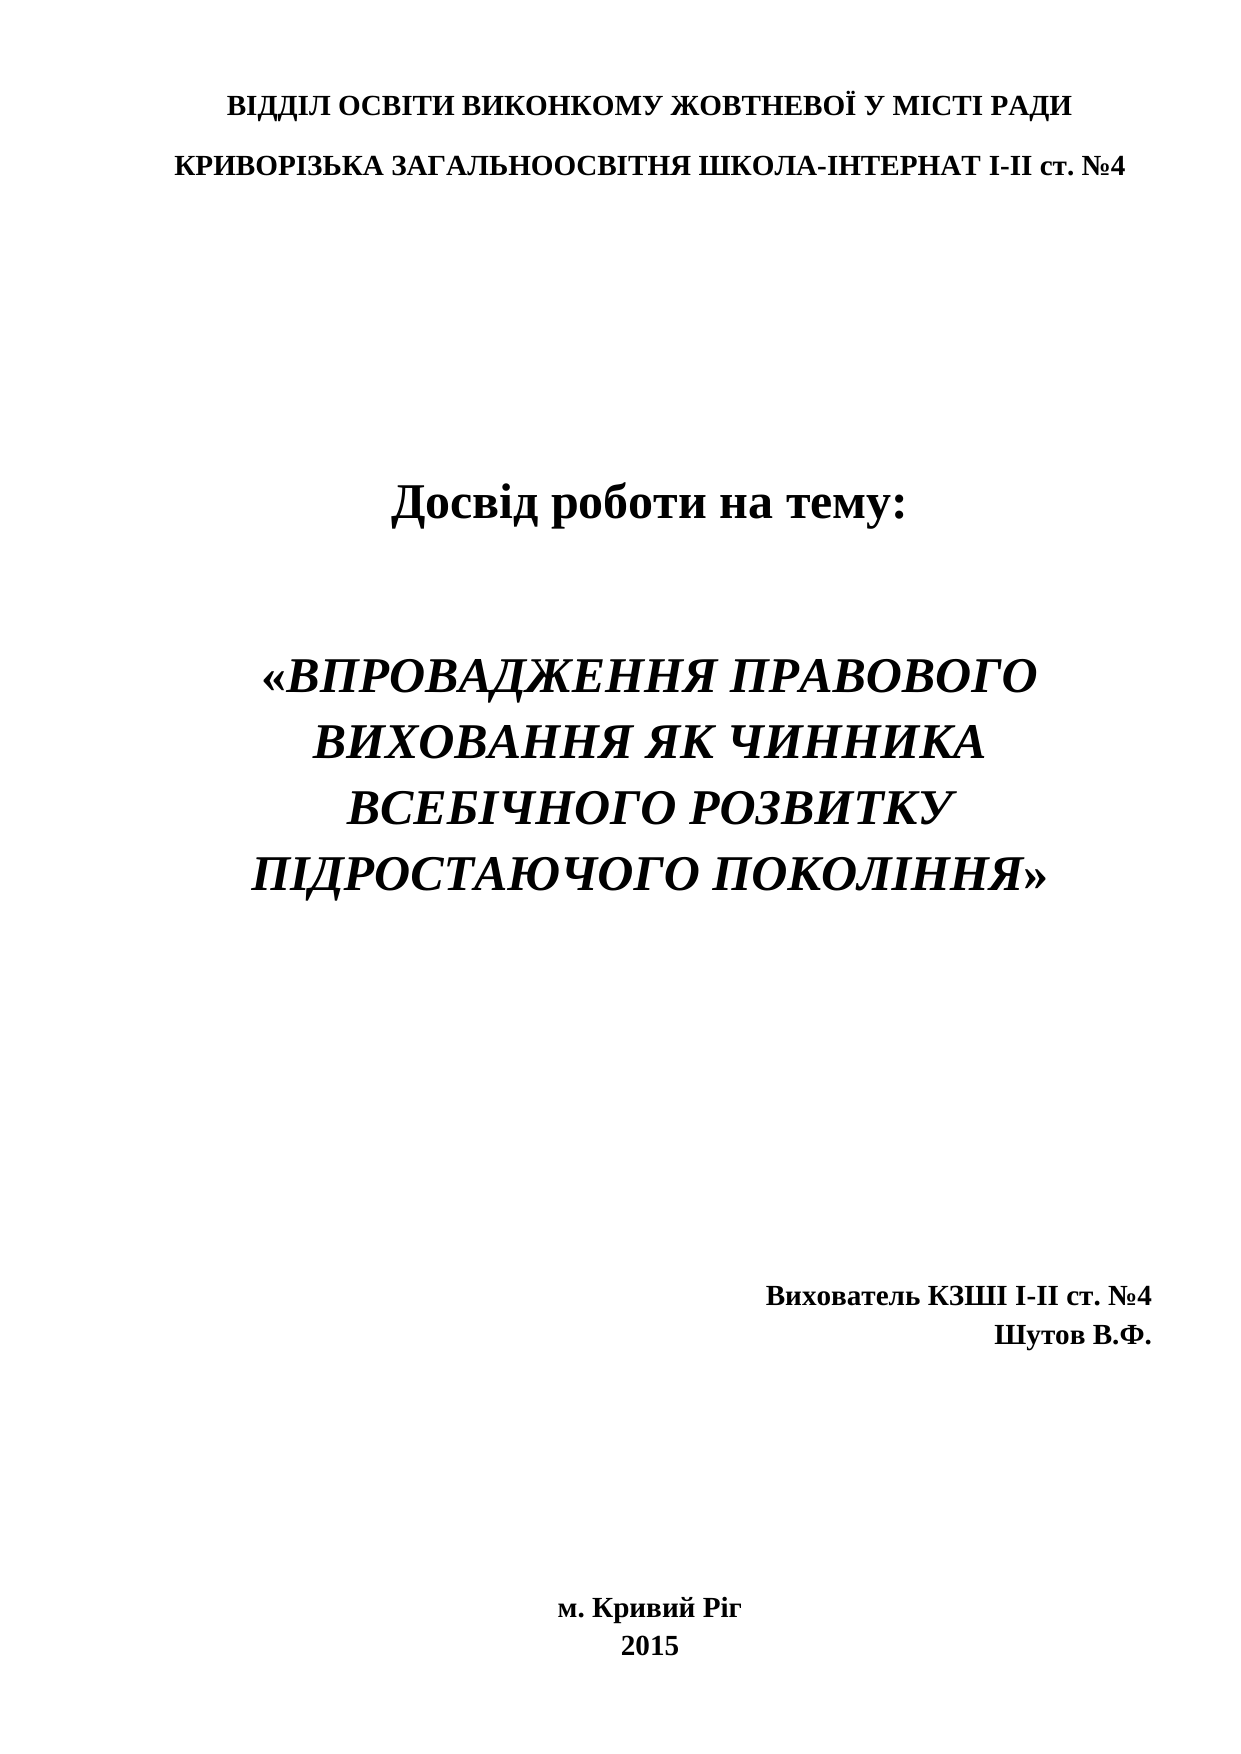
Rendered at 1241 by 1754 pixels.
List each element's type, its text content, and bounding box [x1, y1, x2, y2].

text м. Кривий Ріг [148, 1590, 1152, 1623]
text Досвід роботи на тему: [148, 472, 1152, 530]
text 2015 [148, 1628, 1152, 1662]
text Вихователь КЗШІ I-II ст. №4 [148, 1278, 1152, 1312]
text КРИВОРІЗЬКА ЗАГАЛЬНООСВІТНЯ ШКОЛА-ІНТЕРНАТ I-II ст. №4 [148, 148, 1152, 181]
text Шутов В.Ф. [148, 1317, 1152, 1351]
text «ВПРОВАДЖЕННЯ ПРАВОВОГО ВИХОВАННЯ ЯК ЧИННИКА ВСЕБІЧНОГО РОЗВИТКУ ПІДРОСТАЮЧОГО ПОКОЛІННЯ» [148, 646, 1152, 902]
text ВІДДІЛ ОСВІТИ ВИКОНКОМУ ЖОВТНЕВОЇ У МІСТІ РАДИ [148, 88, 1152, 122]
